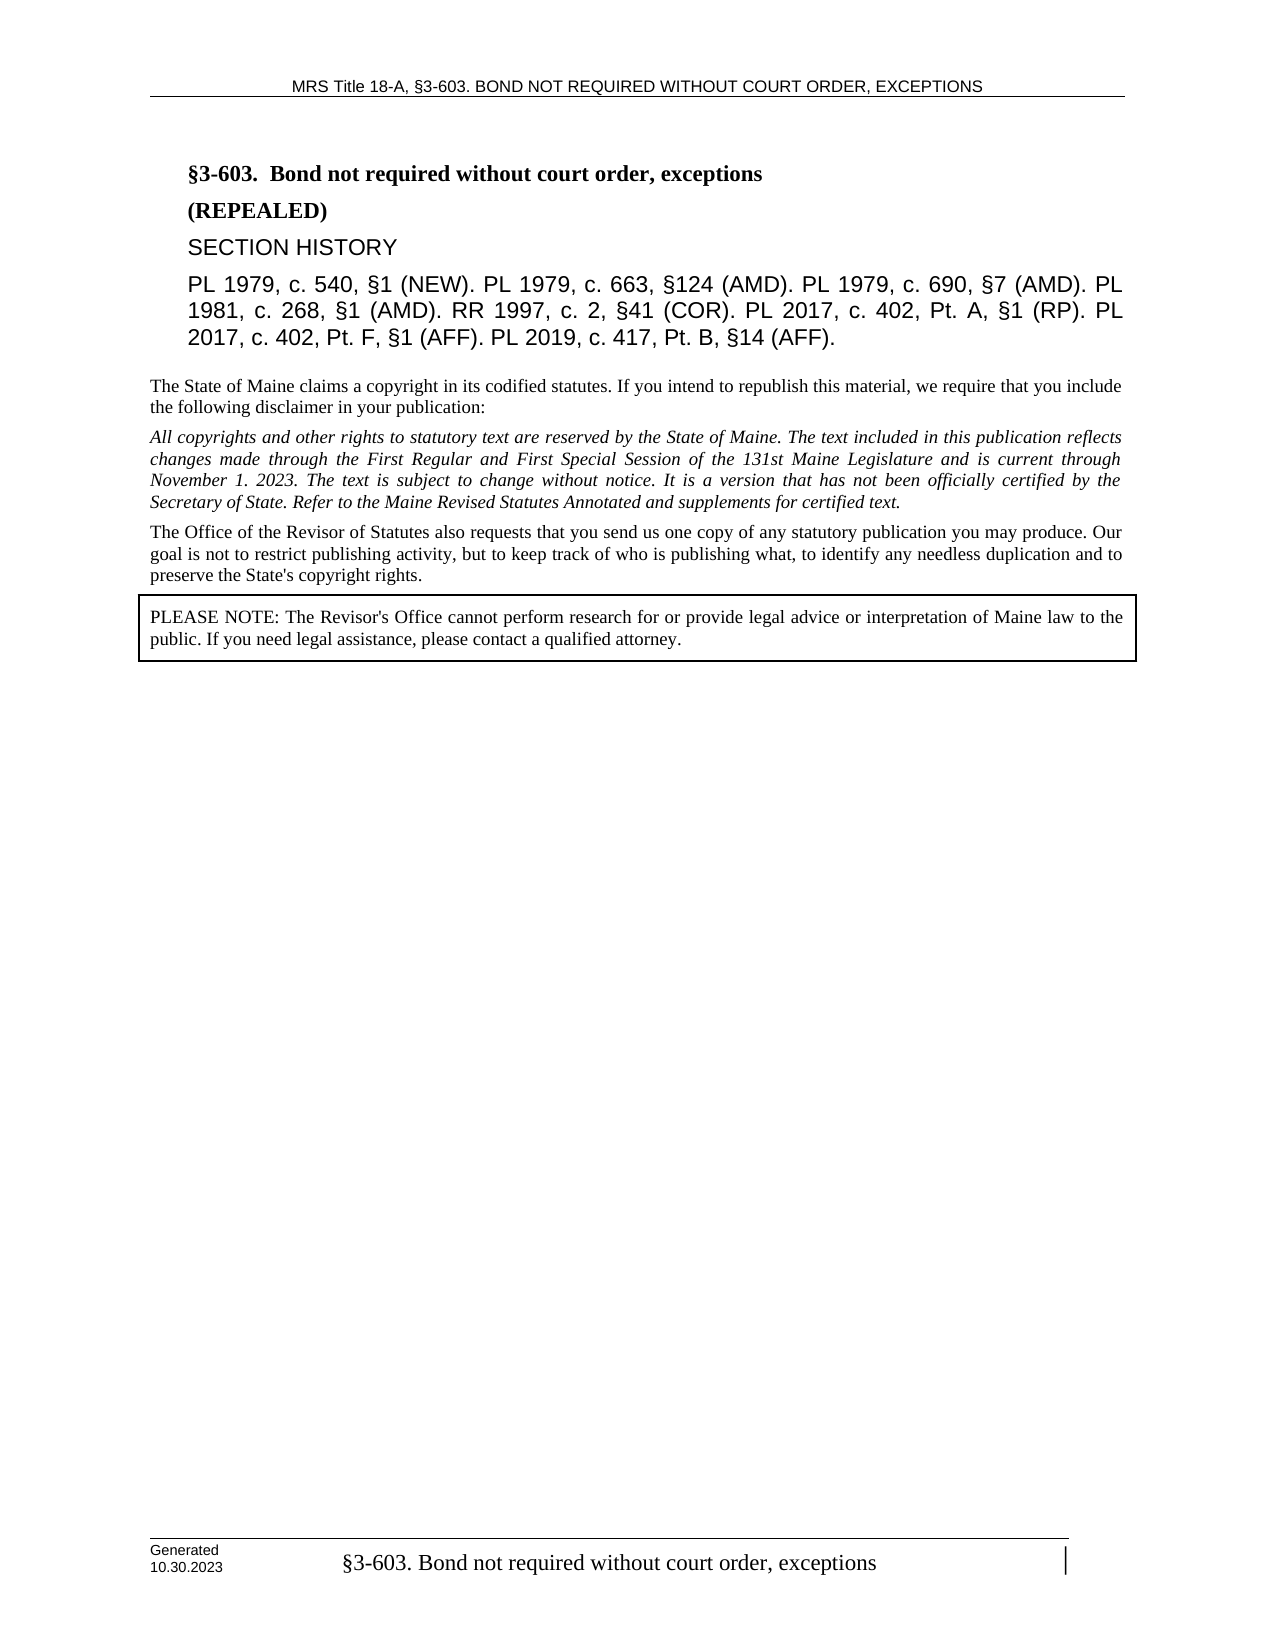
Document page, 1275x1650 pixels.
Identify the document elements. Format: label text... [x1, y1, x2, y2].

text SECTION HISTORY [187, 234, 1125, 260]
text PL 1979, c. 540, §1 (NEW). PL 1979, c. 663, §124 (AMD). PL 1979, c. 690, §7 (AMD). PL 1981, c. 268, §1 (AMD). RR 1997, c. 2, §41 (COR). PL 2017, c. 402, Pt. A, §1 (RP). PL 2017, c. 402, Pt. F, §1 (AFF). PL 2019, c. 417, Pt. B, §14 (AFF). [187, 271, 1125, 350]
text The Office of the Revisor of Statutes also requests that you send us one copy of any statutory publication you may produce. Our goal is not to restrict publishing activity, but to keep track of who is publishing what, to identify any needless duplication and to preserve the State's copyright rights. [150, 521, 1125, 586]
text The State of Maine claims a copyright in its codified statutes. If you intend to republish this material, we require that you include the following disclaimer in your publication: [150, 375, 1125, 418]
text All copyrights and other rights to statutory text are reserved by the State of Maine. The text included in this publication reflects changes made through the First Regular and First Special Session of the 131st Maine Legislature and is current through November 1. 2023 . The text is subject to change without notice. It is a version that has not been officially certified by the Secretary of State. Refer to the Maine Revised Statutes Annotated and supplements for certified text. [150, 426, 1125, 512]
text (REPEALED) [187, 197, 1125, 223]
text PLEASE NOTE: The Revisor's Office cannot perform research for or provide legal advice or interpretation of Maine law to the public. If you need legal assistance, please contact a qualified attorney. [140, 596, 1135, 660]
text §3-603. Bond not required without court order, exceptions [187, 160, 1125, 187]
